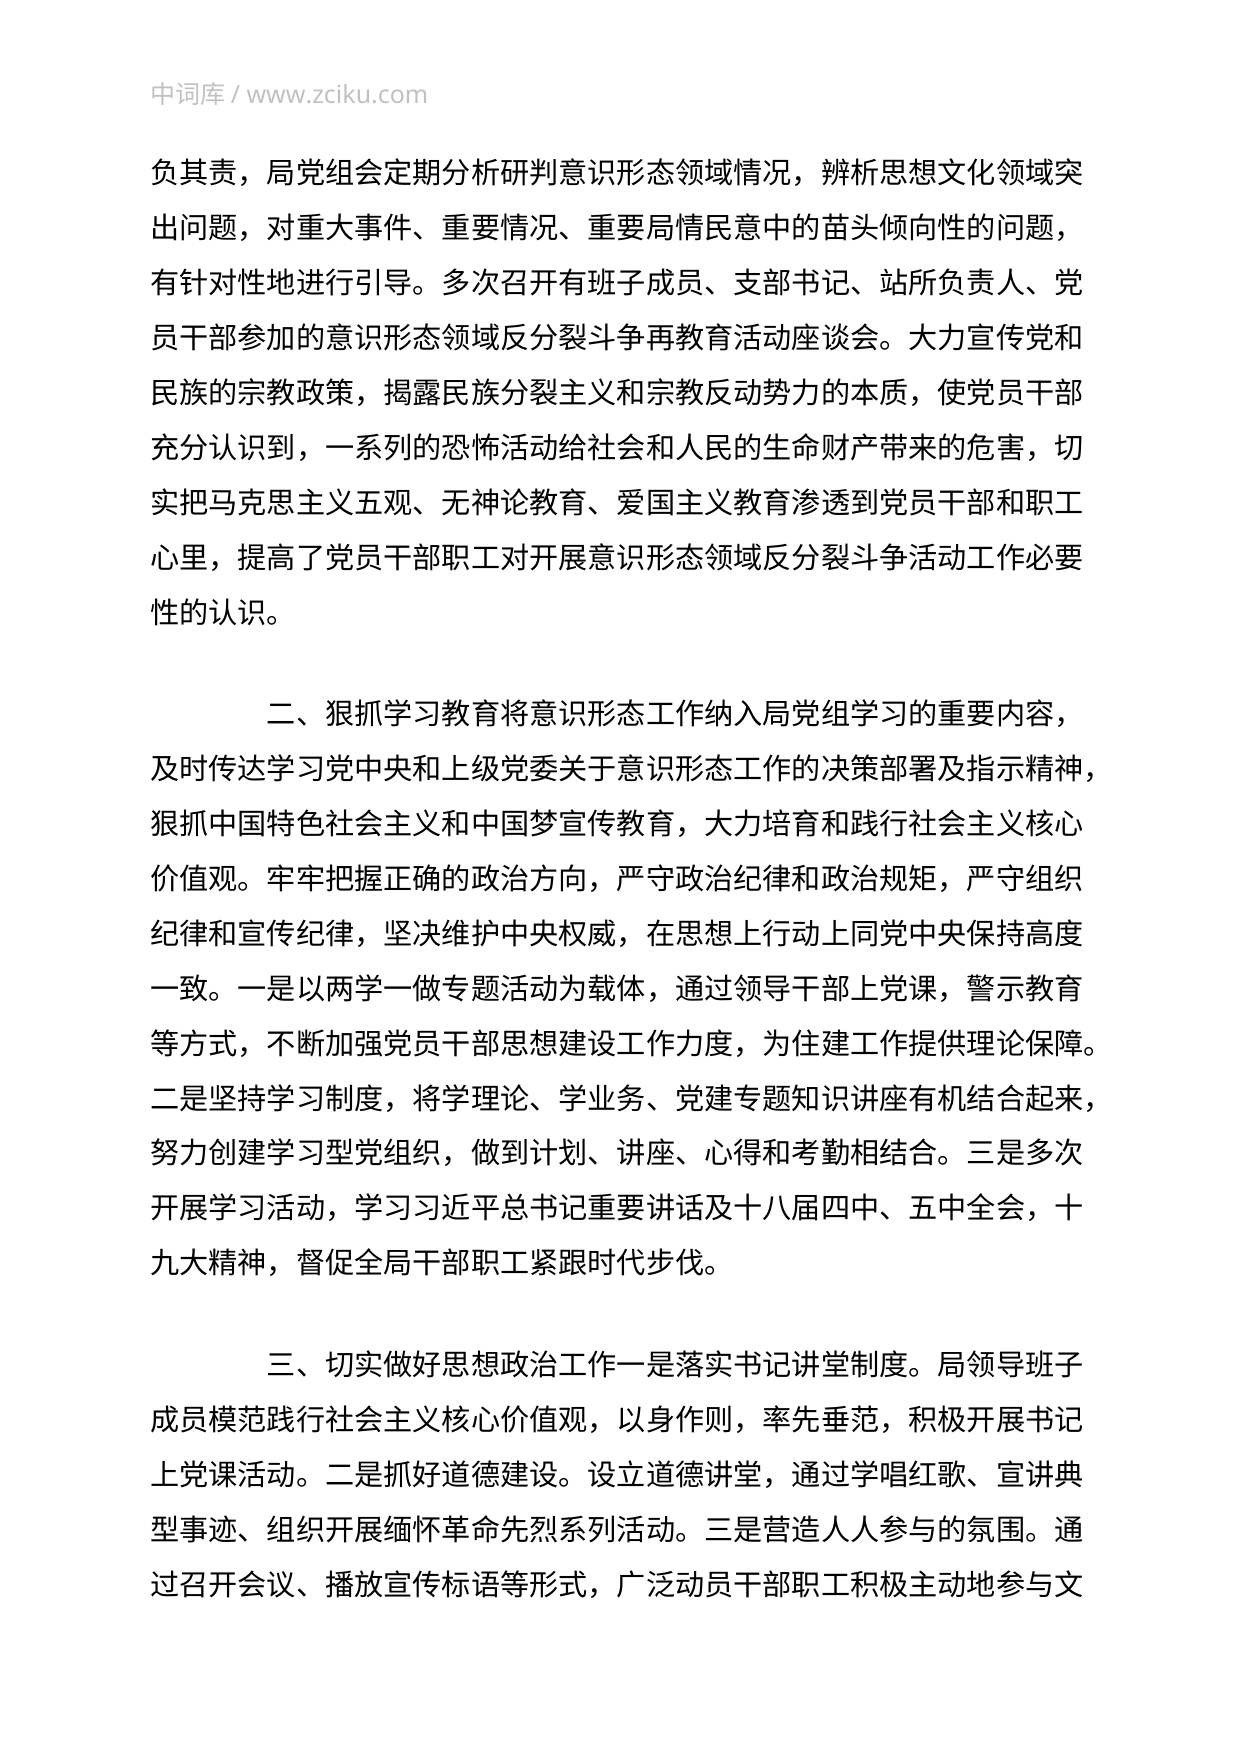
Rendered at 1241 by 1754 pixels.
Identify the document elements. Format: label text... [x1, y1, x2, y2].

text 二、狠抓学习教育将意识形态工作纳入局党组学习的重要内容，及时传达学习党中央和上级党委关于意识形态工作的决策部署及指示精神，狠抓中国特色社会主义和中国梦宣传教育，大力培育和践行社会主义核心价值观。牢牢把握正确的政治方向，严守政治纪律和政治规矩，严守组织纪律和宣传纪律，坚决维护中央权威，在思想上行动上同党中央保持高度一致。一是以两学一做专题活动为载体，通过领导干部上党课，警示教育等方式，不断加强党员干部思想建设工作力度，为住建工作提供理论保障。二是坚持学习制度，将学理论、学业务、党建专题知识讲座有机结合起来，努力创建学习型党组织，做到计划、讲座、心得和考勤相结合。三是多次开展学习活动，学习习近平总书记重要讲话及十八届四中、五中全会，十九大精神，督促全局干部职工紧跟时代步伐。 [150, 691, 1090, 1282]
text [150, 150, 1090, 631]
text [150, 1342, 1090, 1603]
